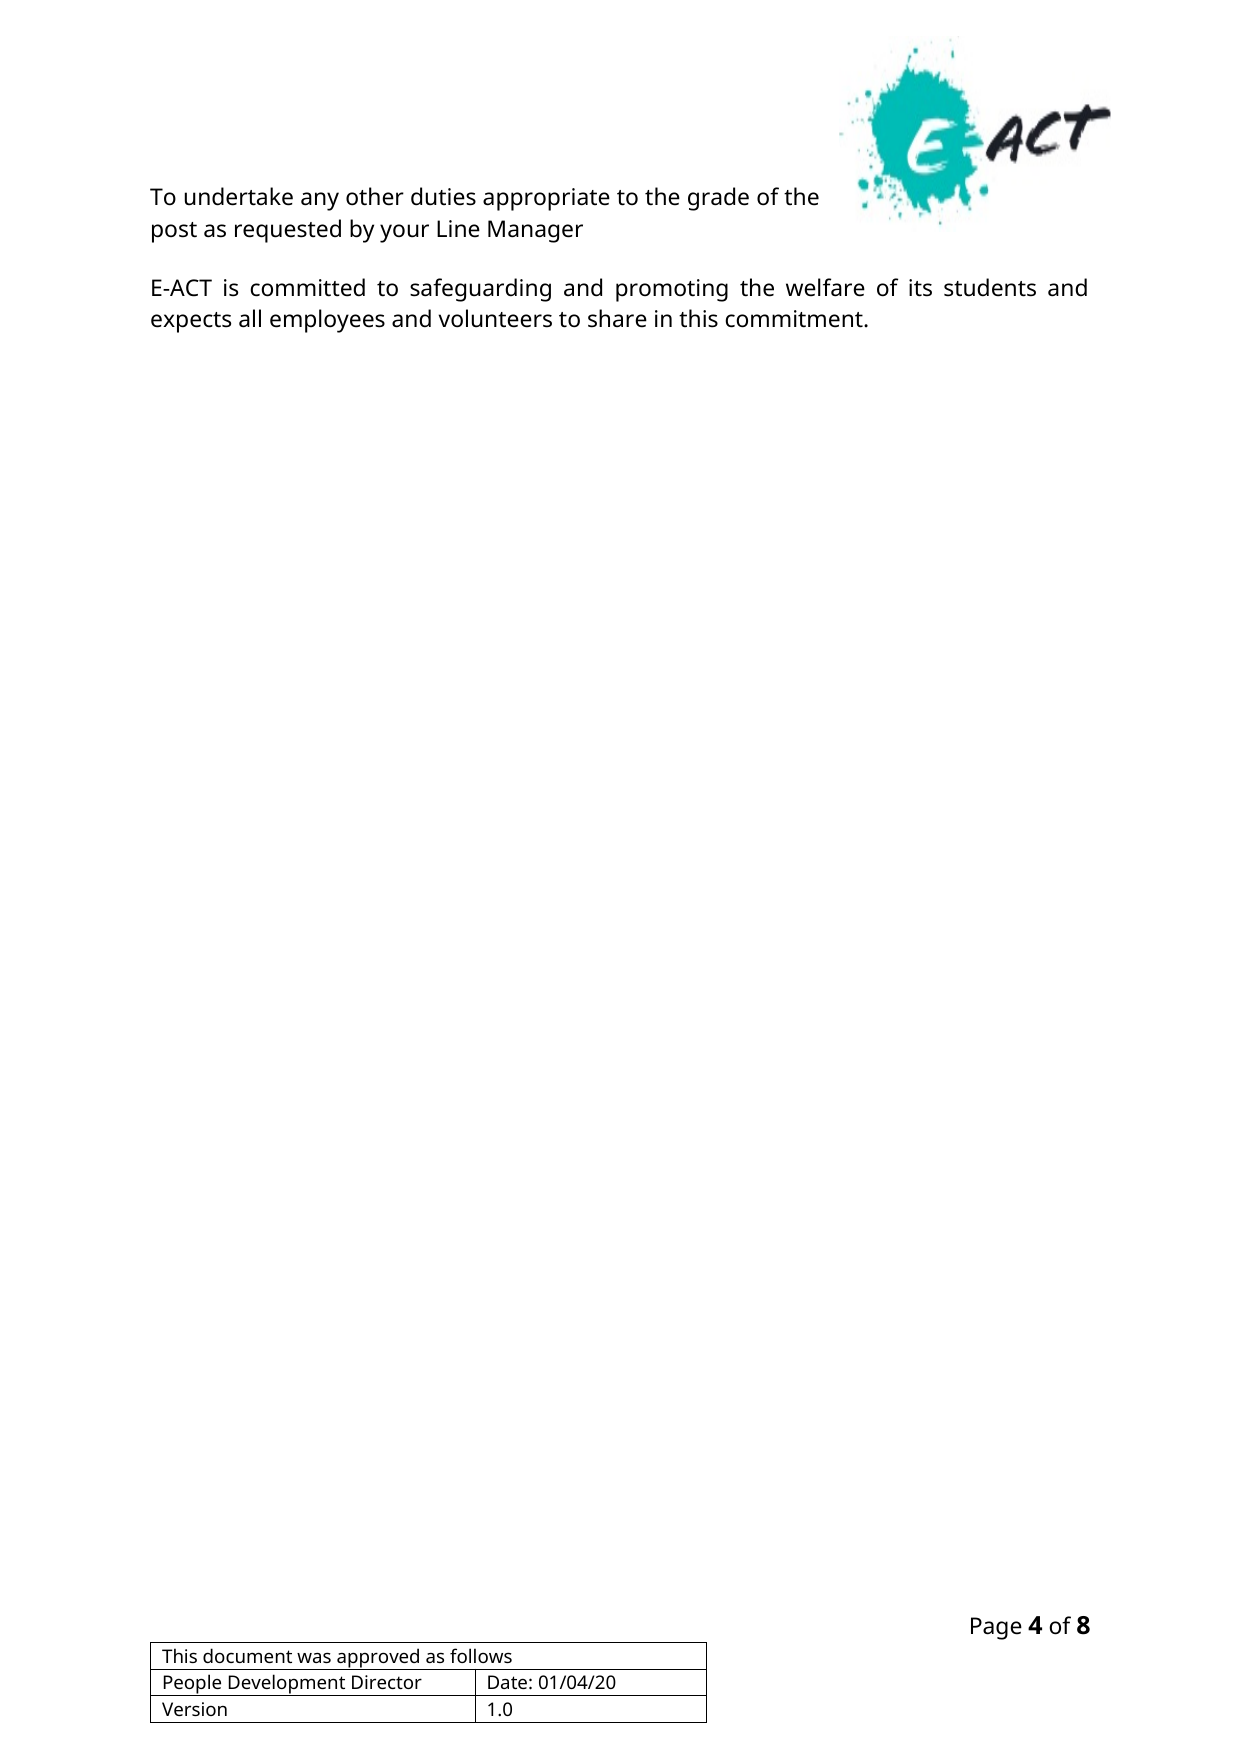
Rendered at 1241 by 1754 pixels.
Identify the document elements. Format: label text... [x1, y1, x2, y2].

text To undertake any other duties appropriate to the grade of the post as requested by your Line Manager [150, 181, 1090, 244]
text E-ACT is committed to safeguarding and promoting the welfare of its students and expects all employees and volunteers to share in this commitment. [150, 272, 1090, 334]
picture [839, 36, 1111, 232]
